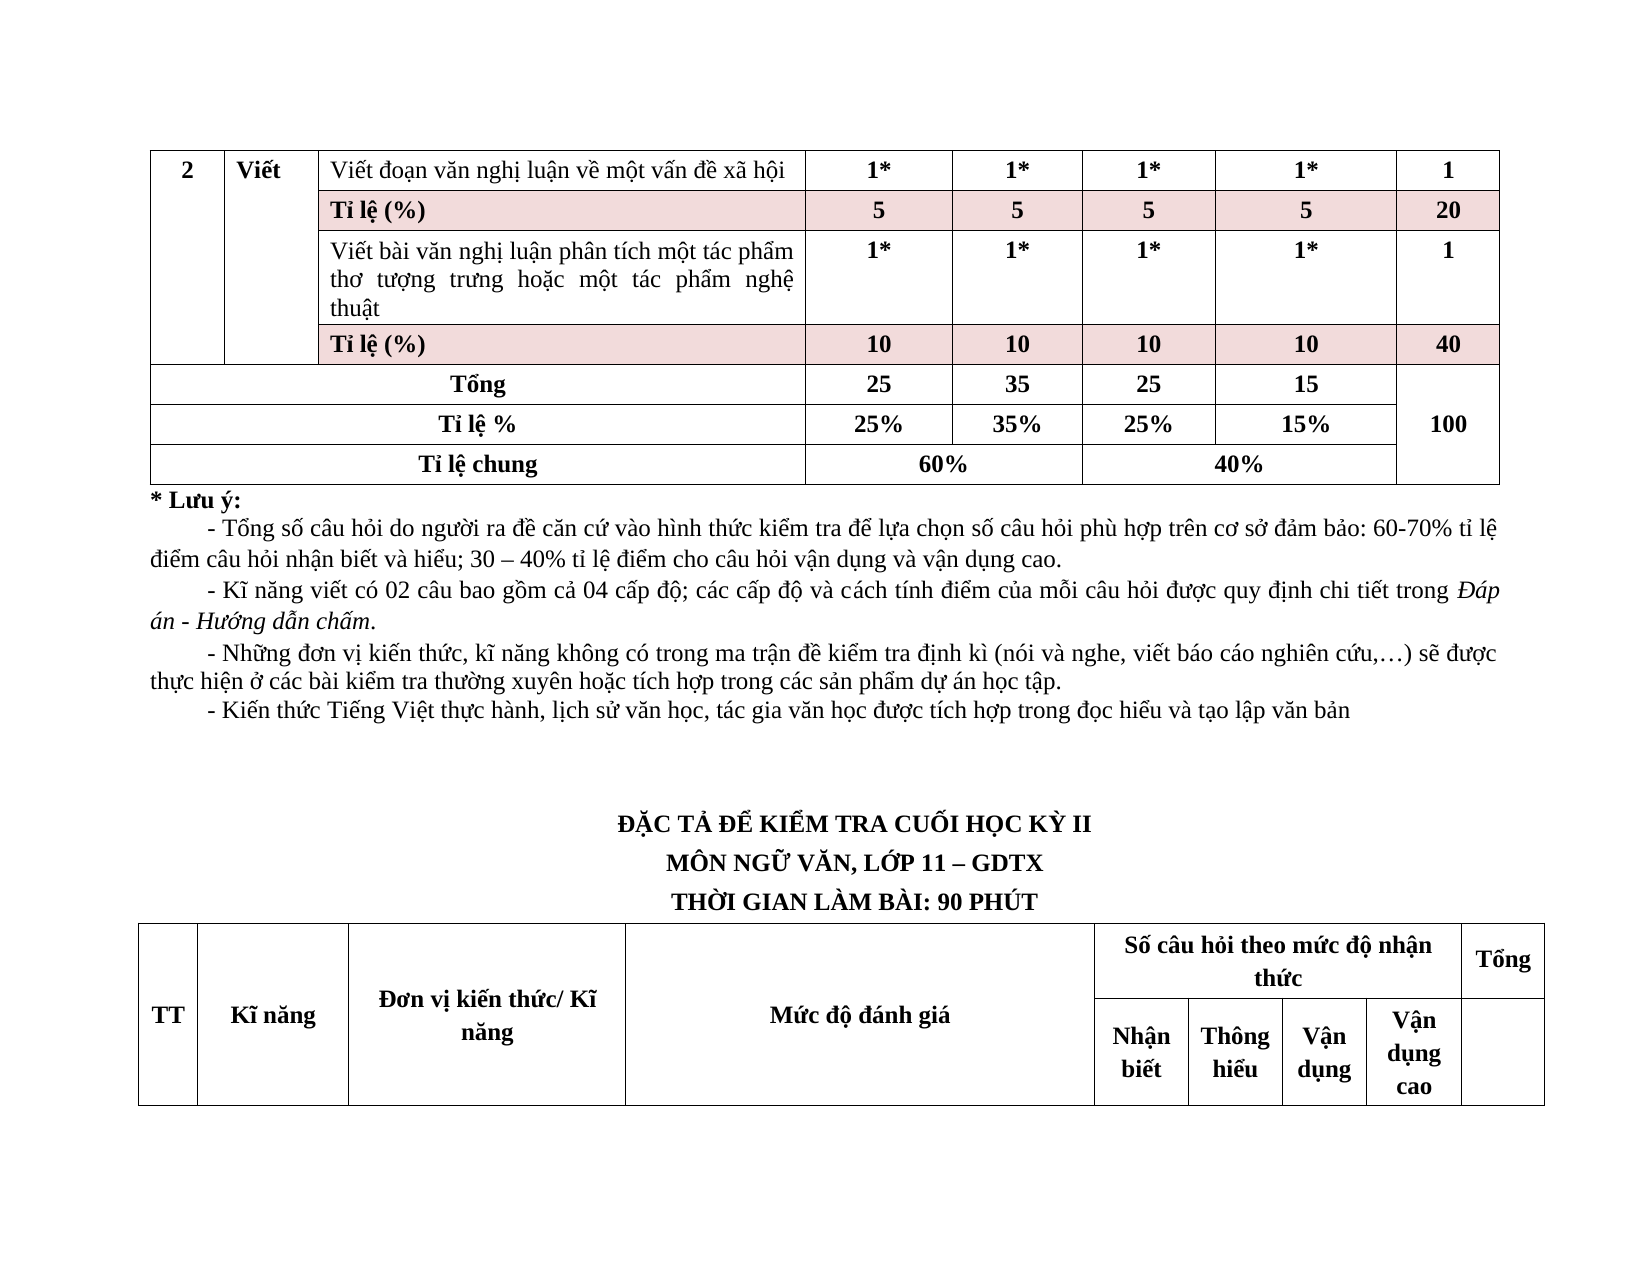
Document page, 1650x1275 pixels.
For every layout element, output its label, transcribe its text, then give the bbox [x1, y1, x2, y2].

table_cell 2 [151, 151, 224, 364]
table_cell 5 [1216, 191, 1396, 230]
table_cell Tỉ lệ % [151, 405, 805, 444]
text - Kĩ năng viết có 02 câu bao gồm cả 04 cấp độ; các cấp độ và cách tính điểm của mỗi câu hỏi được quy định chi tiết trong Đáp án - Hướng dẫn chấm. [150, 576, 1500, 635]
table_cell Thông hiểu [1189, 999, 1282, 1105]
text THỜI GIAN LÀM BÀI: 90 PHÚT [150, 887, 1500, 916]
table_cell 1* [953, 231, 1082, 324]
table_header Tổng [1462, 924, 1544, 997]
table_cell Nhận biết [1095, 999, 1188, 1105]
table_cell 1 [1397, 151, 1499, 190]
table_cell 1* [1216, 151, 1396, 190]
table_cell 35% [953, 405, 1082, 444]
table_cell 5 [806, 191, 952, 230]
text - Kiến thức Tiếng Việt thực hành, lịch sử văn học, tác gia văn học được tích hợp trong đọc hiểu và tạo lập văn bản [150, 695, 1500, 724]
table_cell Tổng [151, 365, 805, 404]
table_cell 15 [1216, 365, 1396, 404]
table_header Đơn vị kiến thức/ Kĩ năng [349, 924, 625, 1105]
table_cell 25% [806, 405, 952, 444]
table_cell 10 [1216, 325, 1396, 364]
table_cell Viết bài văn nghị luận phân tích một tác phẩm thơ tượng trưng hoặc một tác phẩm nghệ thuật [319, 231, 805, 324]
text - Những đơn vị kiến thức, kĩ năng không có trong ma trận đề kiểm tra định kì (nói và nghe, viết báo cáo nghiên cứu,…) sẽ được thực hiện ở các bài kiểm tra thường xuyên hoặc tích hợp trong các sản phẩm dự án học tập. [150, 638, 1500, 695]
table_cell [1462, 999, 1544, 1105]
table_cell Vận dụng cao [1367, 999, 1461, 1105]
table_cell Viết đoạn văn nghị luận về một vấn đề xã hội [319, 151, 805, 190]
table_cell 1* [1083, 151, 1215, 190]
table_cell 40% [1083, 445, 1396, 484]
table_cell Tỉ lệ (%) [319, 191, 805, 230]
table_cell 1* [806, 151, 952, 190]
table_cell 20 [1397, 191, 1499, 230]
table_cell Vận dụng [1283, 999, 1366, 1105]
table_cell Viết [225, 151, 318, 364]
text MÔN NGỮ VĂN, LỚP 11 – GDTX [150, 848, 1500, 877]
table_header Mức độ đánh giá [626, 924, 1094, 1105]
table_cell 25 [1083, 365, 1215, 404]
table_cell 100 [1397, 365, 1499, 484]
table_cell 5 [1083, 191, 1215, 230]
table_cell 1* [953, 151, 1082, 190]
table_cell 1* [806, 231, 952, 324]
table_cell 60% [806, 445, 1082, 484]
table_cell 15% [1216, 405, 1396, 444]
table_cell 25 [806, 365, 952, 404]
text - Tổng số câu hỏi do người ra đề căn cứ vào hình thức kiểm tra để lựa chọn số câu hỏi phù hợp trên cơ sở đảm bảo: 60-70% tỉ lệ điểm câu hỏi nhận biết và hiểu; 30 – 40% tỉ lệ điểm cho câu hỏi vận dụng và vận dụng cao. [150, 513, 1500, 573]
table_cell 1* [1083, 231, 1215, 324]
table_cell 5 [953, 191, 1082, 230]
table_cell 25% [1083, 405, 1215, 444]
table_cell 35 [953, 365, 1082, 404]
text * Lưu ý: [150, 485, 1500, 513]
table_cell 10 [1083, 325, 1215, 364]
table_header Số câu hỏi theo mức độ nhận thức [1095, 924, 1461, 997]
table_header TT [139, 924, 197, 1105]
table_cell 10 [806, 325, 952, 364]
table_cell 40 [1397, 325, 1499, 364]
table_cell Tỉ lệ (%) [319, 325, 805, 364]
table_cell 1 [1397, 231, 1499, 324]
text ĐẶC TẢ ĐỂ KIỂM TRA CUỐI HỌC KỲ II [150, 809, 1500, 837]
table_cell Tỉ lệ chung [151, 445, 805, 484]
table_cell 1* [1216, 231, 1396, 324]
table_header Kĩ năng [198, 924, 348, 1105]
table_cell 10 [953, 325, 1082, 364]
